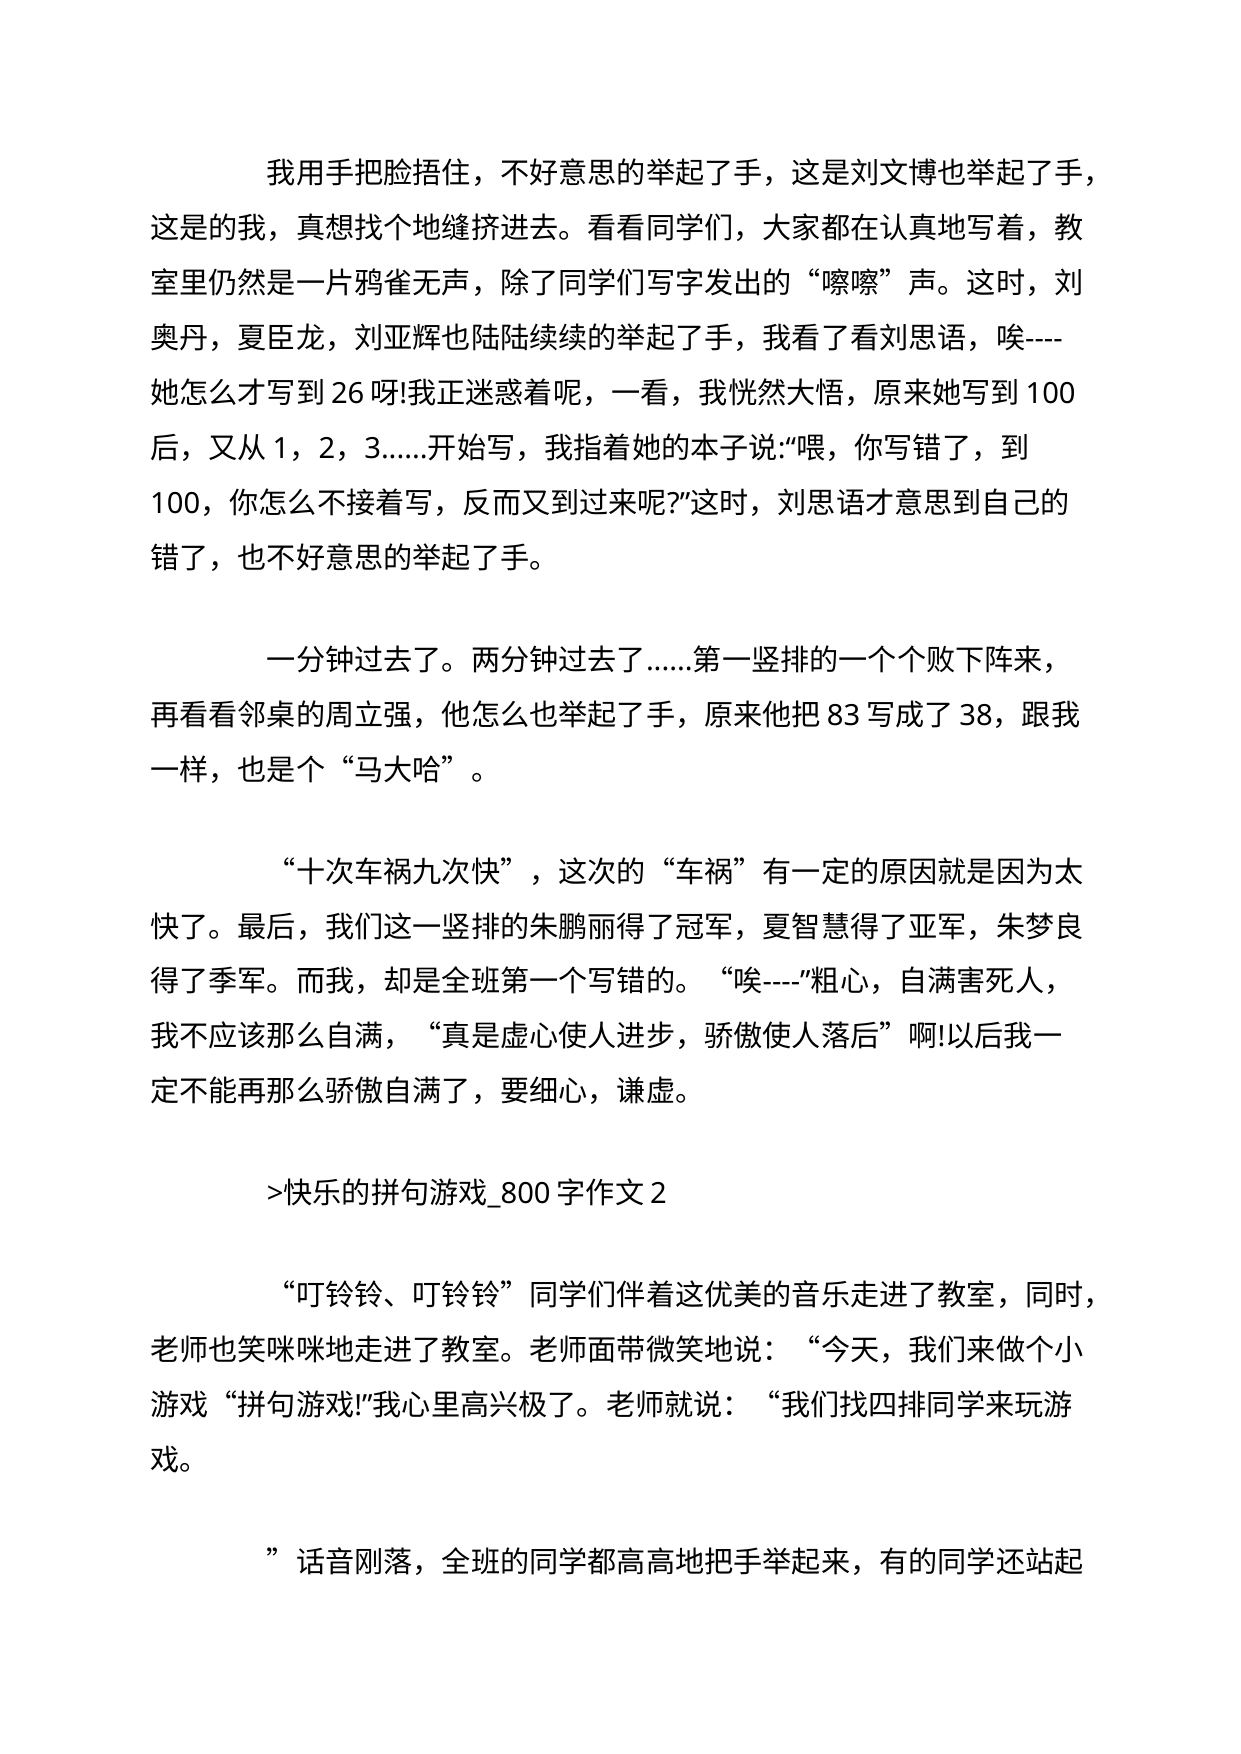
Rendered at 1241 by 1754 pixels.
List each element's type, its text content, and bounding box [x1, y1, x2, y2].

text “叮铃铃、叮铃铃”同学们伴着这优美的音乐走进了教室，同时，老师也笑咪咪地走进了教室。老师面带微笑地说：“今天，我们来做个小游戏“拼句游戏!”我心里高兴极了。老师就说：“我们找四排同学来玩游戏。 [150, 1272, 1090, 1479]
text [150, 1538, 1090, 1581]
text >快乐的拼句游戏_800字作文2 [150, 1170, 1090, 1212]
text “十次车祸九次快”，这次的“车祸”有一定的原因就是因为太快了。最后，我们这一竖排的朱鹏丽得了冠军，夏智慧得了亚军，朱梦良得了季军。而我，却是全班第一个写错的。“唉----”粗心，自满害死人，我不应该那么自满，“真是虚心使人进步，骄傲使人落后”啊!以后我一定不能再那么骄傲自满了，要细心，谦虚。 [150, 848, 1090, 1110]
text 一分钟过去了。两分钟过去了......第一竖排的一个个败下阵来，再看看邻桌的周立强，他怎么也举起了手，原来他把83写成了38，跟我一样，也是个“马大哈”。 [150, 636, 1090, 789]
text 我用手把脸捂住，不好意思的举起了手，这是刘文博也举起了手，这是的我，真想找个地缝挤进去。看看同学们，大家都在认真地写着，教室里仍然是一片鸦雀无声，除了同学们写字发出的“嚓嚓”声。这时，刘奥丹，夏臣龙，刘亚辉也陆陆续续的举起了手，我看了看刘思语，唉----她怎么才写到26呀!我正迷惑着呢，一看，我恍然大悟，原来她写到100后，又从1，2，3......开始写，我指着她的本子说:“喂，你写错了，到100，你怎么不接着写，反而又到过来呢?”这时，刘思语才意思到自己的错了，也不好意思的举起了手。 [150, 150, 1090, 577]
